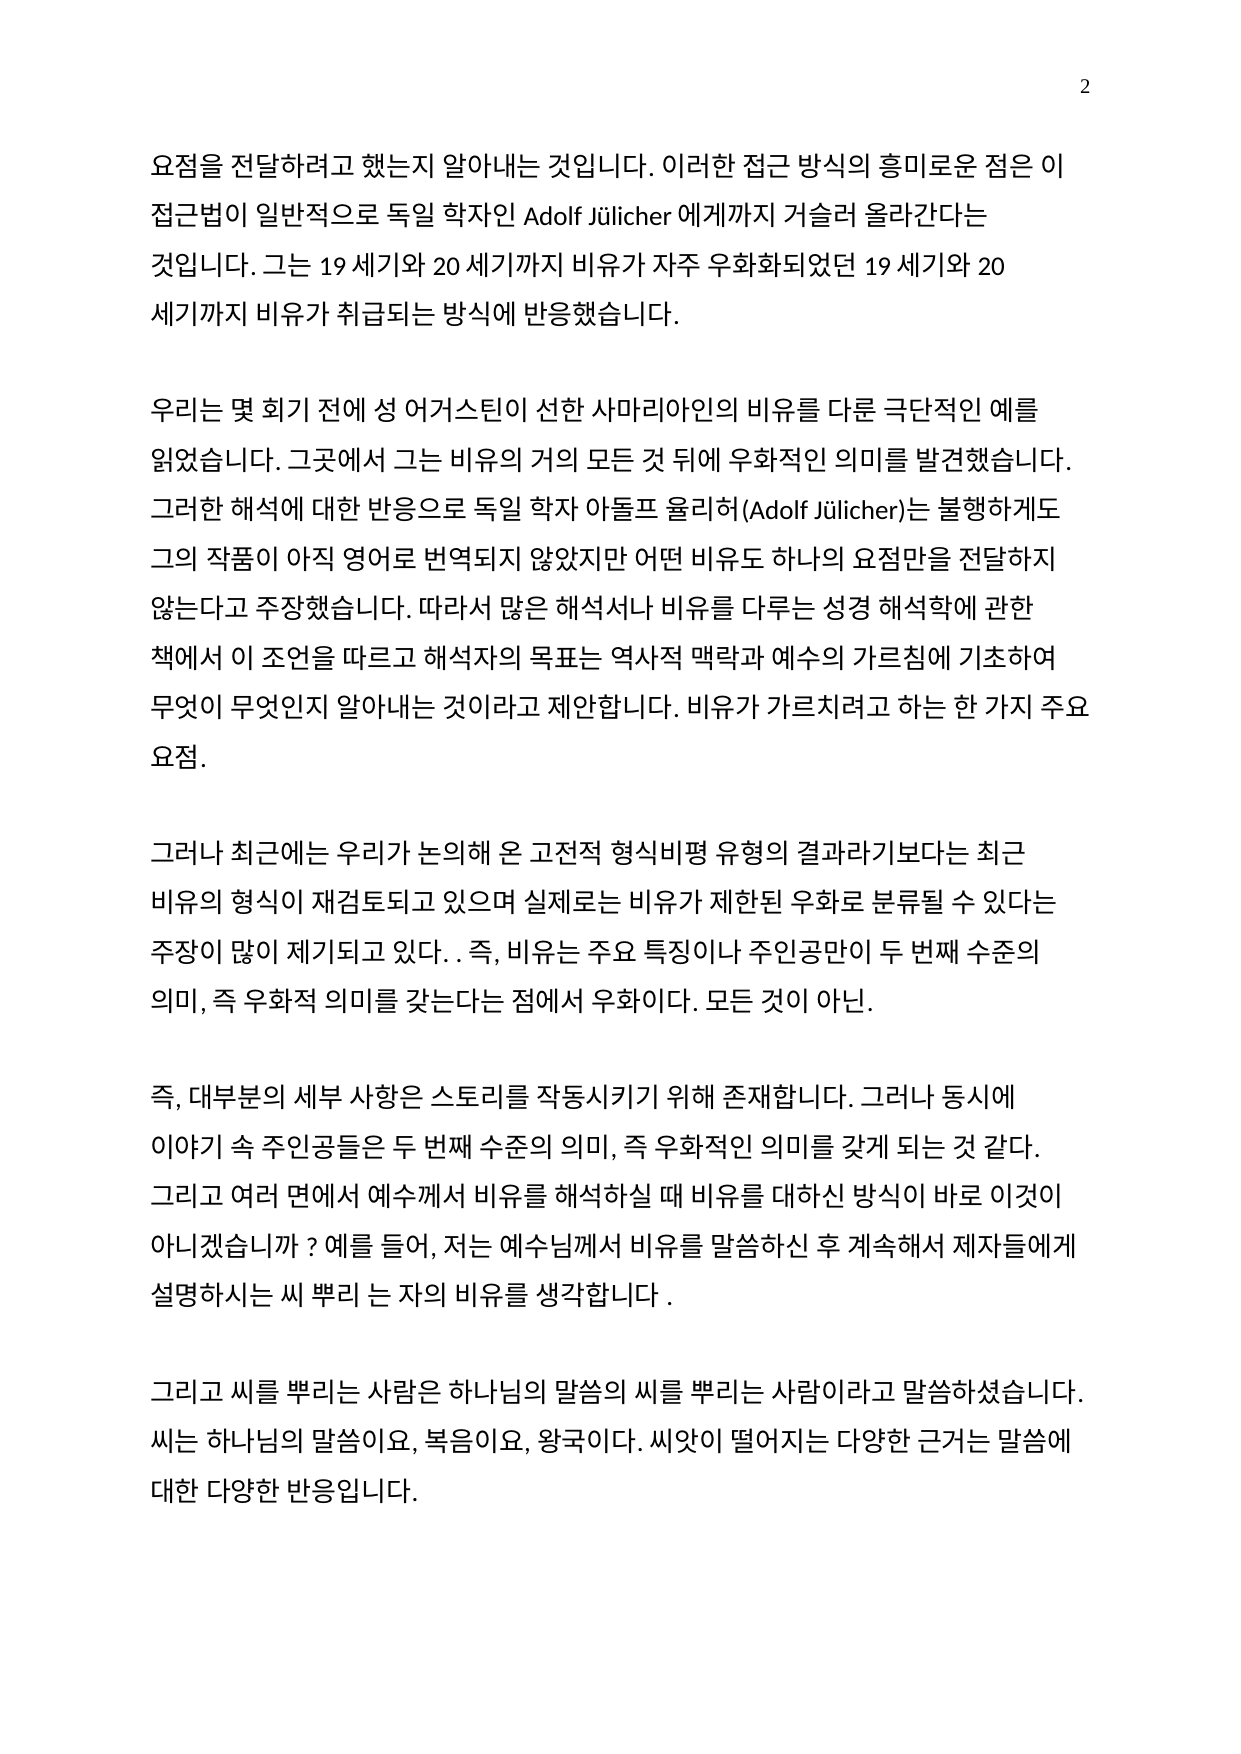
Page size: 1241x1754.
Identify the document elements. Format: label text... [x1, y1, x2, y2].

text 즉, 대부분의 세부 사항은 스토리를 작동시키기 위해 존재합니다. 그러나 동시에 이야기 속 주인공들은 두 번째 수준의 의미, 즉 우화적인 의미를 갖게 되는 것 같다. 그리고 여러 면에서 예수께서 비유를 해석하실 때 비유를 대하신 방식이 바로 이것이 아니겠습니까 ? 예를 들어, 저는 예수님께서 비유를 말씀하신 후 계속해서 제자들에게 설명하시는 씨 뿌리 는 자의 비유를 생각합니다 . [150, 1082, 1090, 1313]
text 우리는 몇 회기 전에 성 어거스틴이 선한 사마리아인의 비유를 다룬 극단적인 예를 읽었습니다. 그곳에서 그는 비유의 거의 모든 것 뒤에 우화적인 의미를 발견했습니다. 그러한 해석에 대한 반응으로 독일 학자 아돌프 율리허(Adolf Jülicher)는 불행하게도 그의 작품이 아직 영어로 번역되지 않았지만 어떤 비유도 하나의 요점만을 전달하지 않는다고 주장했습니다. 따라서 많은 해석서나 비유를 다루는 성경 해석학에 관한 책에서 이 조언을 따르고 해석자의 목표는 역사적 맥락과 예수의 가르침에 기초하여 무엇이 무엇인지 알아내는 것이라고 제안합니다. 비유가 가르치려고 하는 한 가지 주요 요점. [150, 394, 1090, 774]
text 그리고 씨를 뿌리는 사람은 하나님의 말씀의 씨를 뿌리는 사람이라고 말씀하셨습니다. 씨는 하나님의 말씀이요, 복음이요, 왕국이다. 씨앗이 떨어지는 다양한 근거는 말씀에 대한 다양한 반응입니다. [150, 1376, 1090, 1508]
text 그러나 최근에는 우리가 논의해 온 고전적 형식비평 유형의 결과라기보다는 최근 비유의 형식이 재검토되고 있으며 실제로는 비유가 제한된 우화로 분류될 수 있다는 주장이 많이 제기되고 있다. . 즉, 비유는 주요 특징이나 주인공만이 두 번째 수준의 의미, 즉 우화적 의미를 갖는다는 점에서 우화이다. 모든 것이 아닌. [150, 837, 1090, 1018]
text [150, 150, 1090, 331]
